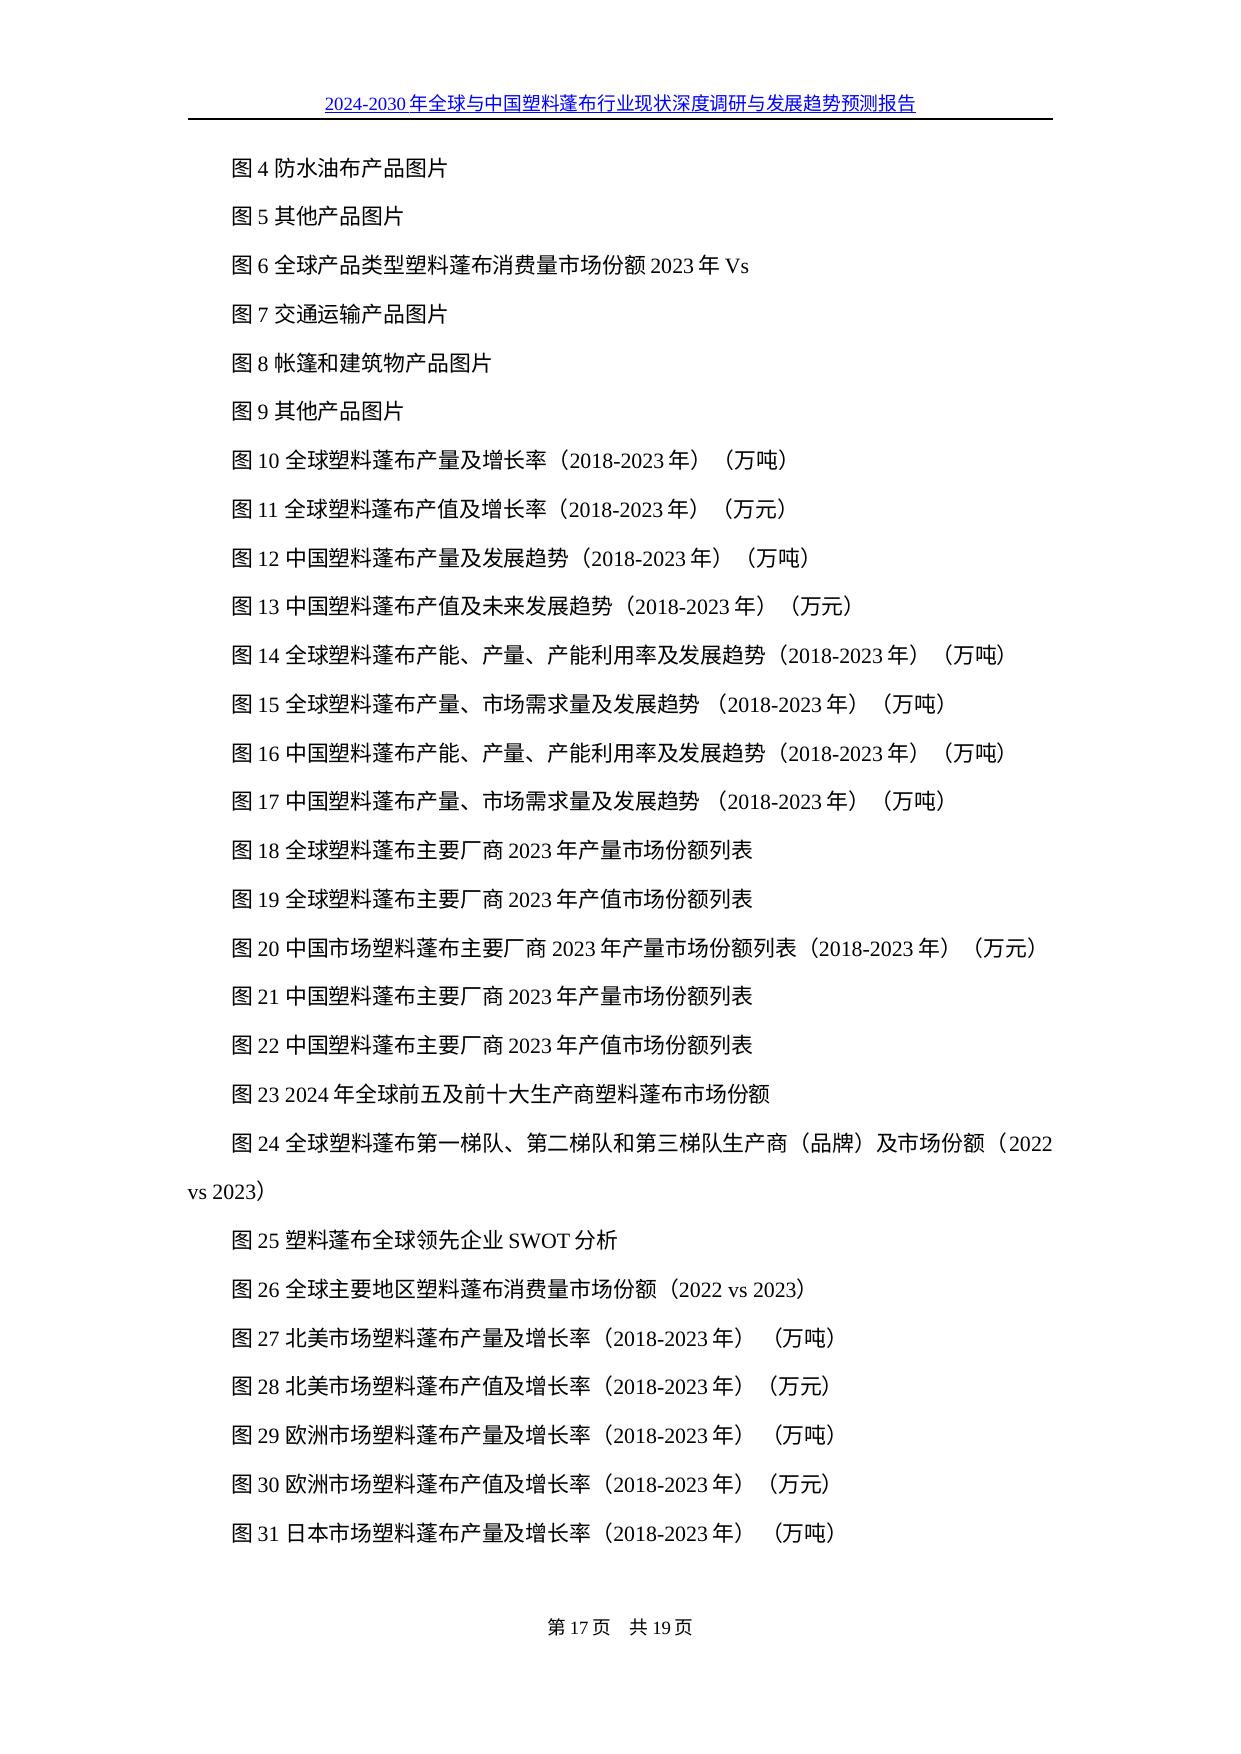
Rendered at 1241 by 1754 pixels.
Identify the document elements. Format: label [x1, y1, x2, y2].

text [187, 150, 1053, 1548]
